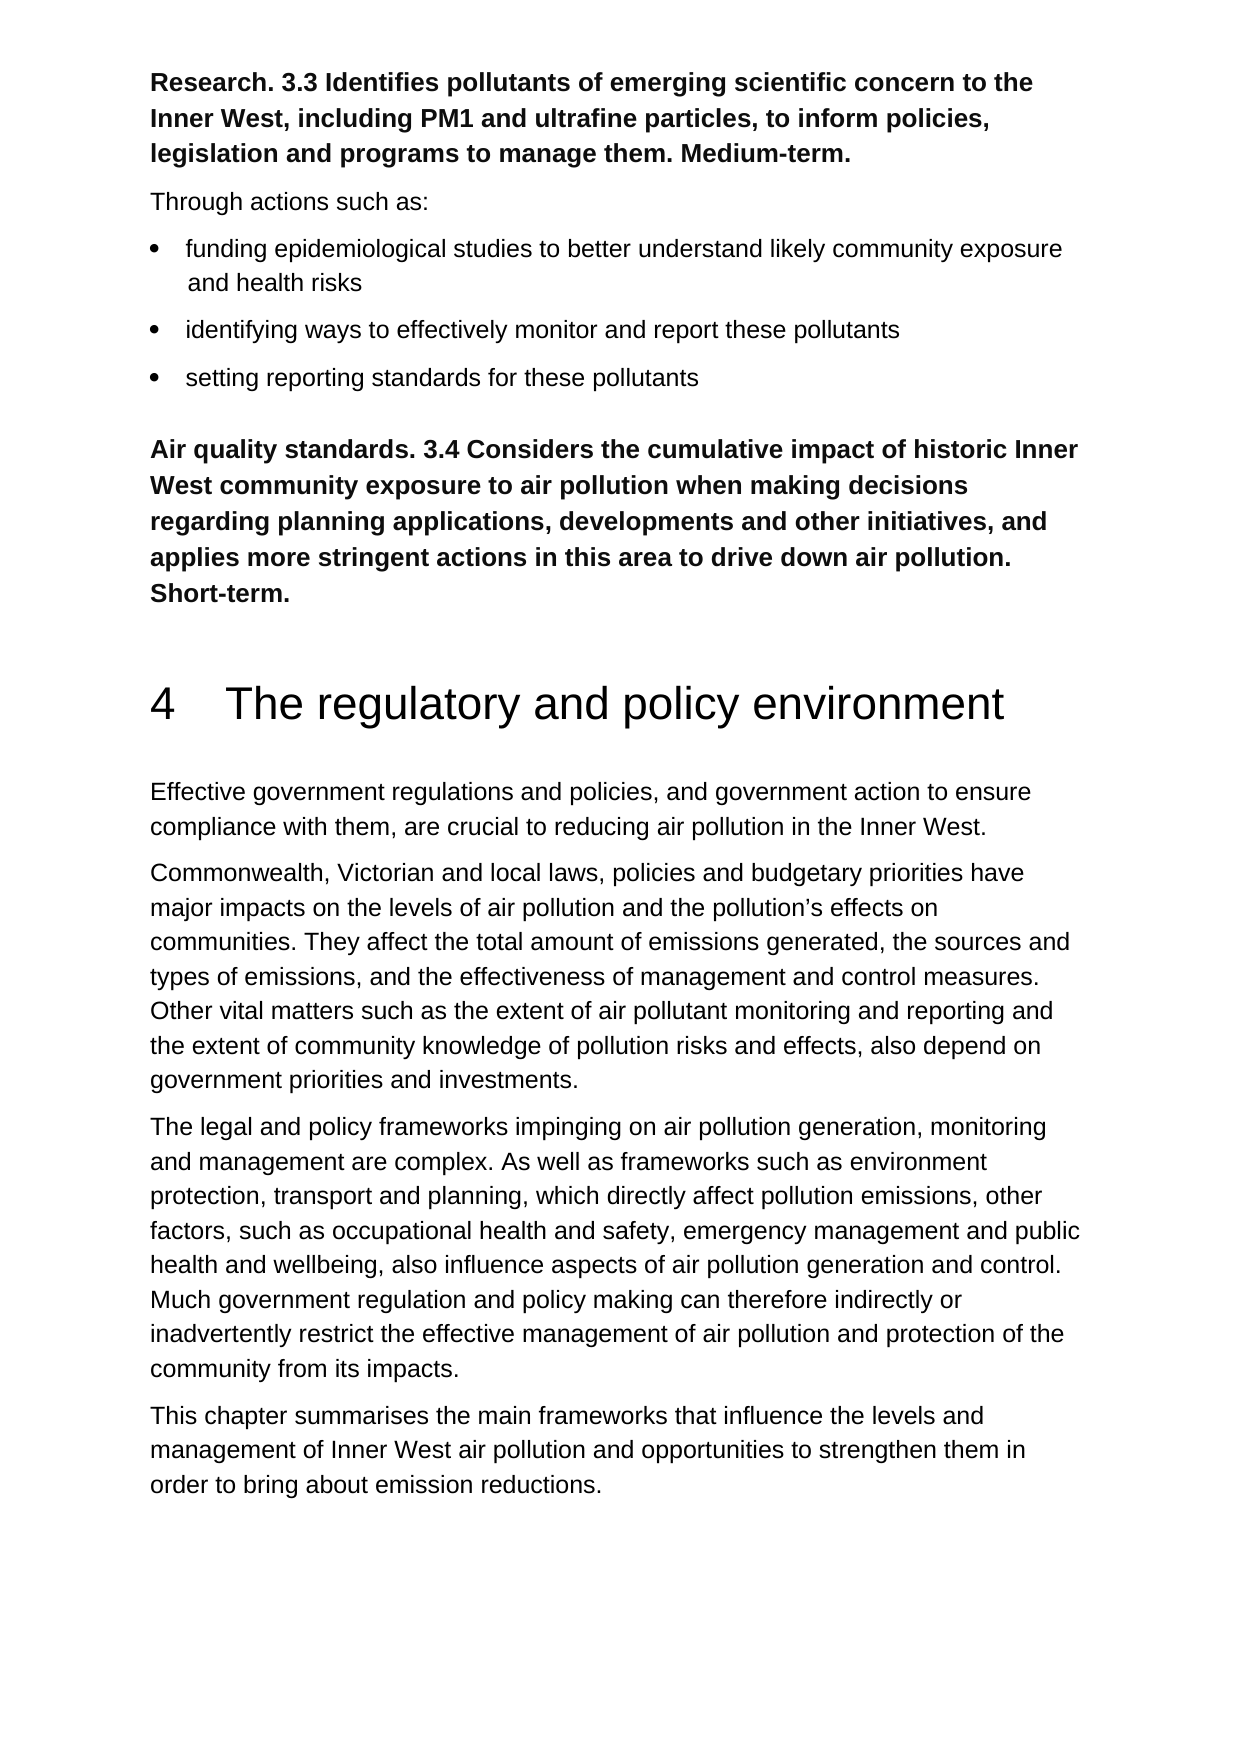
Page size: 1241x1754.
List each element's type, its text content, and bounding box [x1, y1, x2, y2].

subtitle Research. 3.3 Identifies pollutants of emerging scientific concern to the Inner West, including PM1 and ultrafine particles, to inform policies, legislation and programs to manage them. Medium-term. [150, 67, 1090, 168]
text Through actions such as: [150, 187, 1090, 216]
text Commonwealth, Victorian and local laws, policies and budgetary priorities have major impacts on the levels of air pollution and the pollution’s effects on communities. They affect the total amount of emissions generated, the sources and types of emissions, and the effectiveness of management and control measures. Other vital matters such as the extent of air pollutant monitoring and reporting and the extent of community knowledge of pollution risks and effects, also depend on government priorities and investments. [150, 858, 1090, 1094]
subtitle Air quality standards. 3.4 Considers the cumulative impact of historic Inner West community exposure to air pollution when making decisions regarding planning applications, developments and other initiatives, and applies more stringent actions in this area to drive down air pollution. Short-term. [150, 434, 1090, 608]
text Effective government regulations and policies, and government action to ensure compliance with them, are crucial to reducing air pollution in the Inner West. [150, 777, 1090, 840]
text This chapter summarises the main frameworks that influence the levels and management of Inner West air pollution and opportunities to strengthen them in order to bring about emission reductions. [150, 1401, 1090, 1498]
list identifying ways to effectively monitor and report these pollutants [150, 315, 1090, 344]
list setting reporting standards for these pollutants [150, 362, 1090, 391]
text The legal and policy frameworks impinging on air pollution generation, monitoring and management are complex. As well as frameworks such as environment protection, transport and planning, which directly affect pollution emissions, other factors, such as occupational health and safety, emergency management and public health and wellbeing, also influence aspects of air pollution generation and control. Much government regulation and policy making can therefore indirectly or inadvertently restrict the effective management of air pollution and protection of the community from its impacts. [150, 1112, 1090, 1382]
subtitle 4 The regulatory and policy environment [150, 676, 1090, 729]
list funding epidemiological studies to better understand likely community exposure and health risks [150, 234, 1090, 297]
